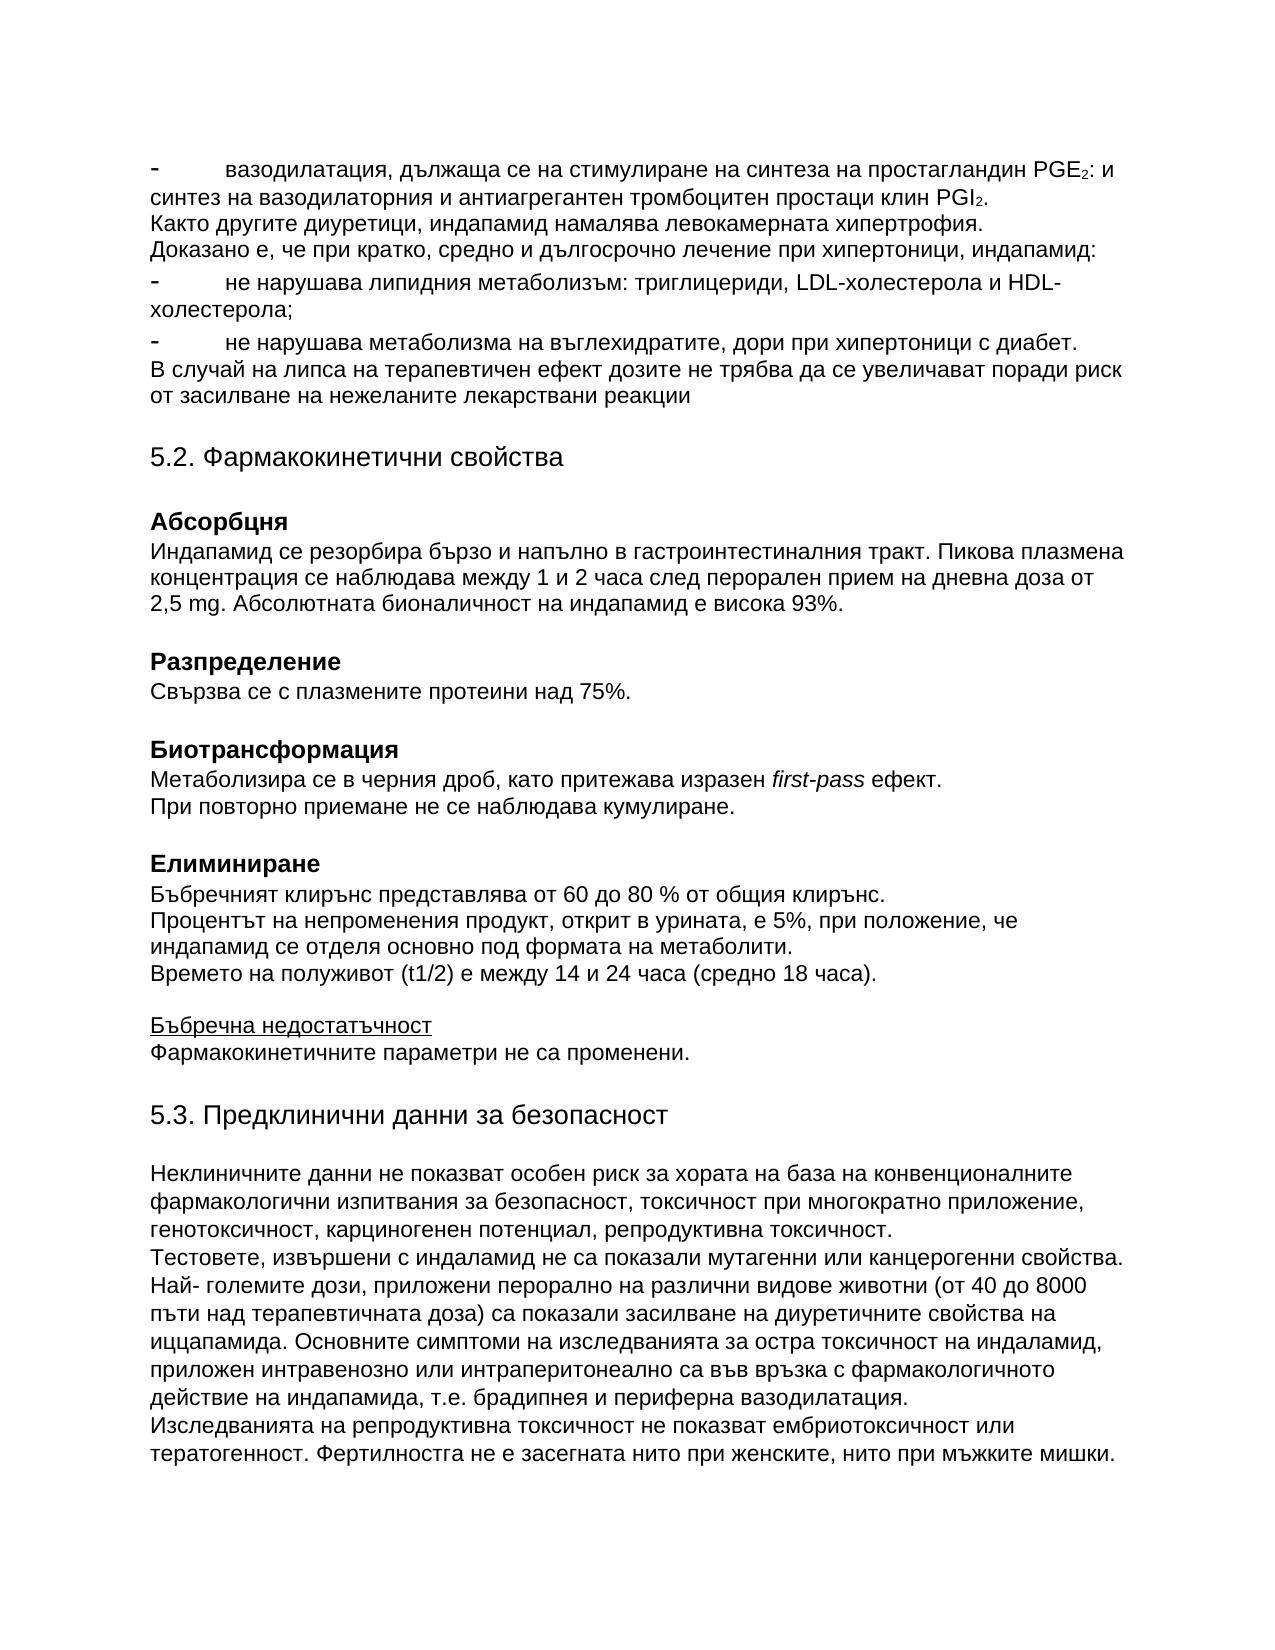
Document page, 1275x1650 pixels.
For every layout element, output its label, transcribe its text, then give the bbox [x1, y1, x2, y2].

text Неклиничните данни не показват особен риск за хората на база на конвенционалните фармакологични изпитвания за безопасност, токсичност при многократно приложение, генотоксичност, карциногенен потенциал, репродуктивна токсичност. [150, 1160, 1125, 1242]
subtitle 5.2. Фармакокинетични свойства [150, 441, 1125, 472]
text Както другите диуретици, индапамид намалява левокамерната хипертрофия. [150, 210, 1125, 236]
text Доказано е, че при кратко, средно и дългосрочно лечение при хипертоници, индапамид: [150, 236, 1125, 263]
text Индапамид се резорбира бързо и напълно в гастроинтестиналния тракт. Пикова плазмена концентрация се наблюдава между 1 и 2 часа след перорален прием на дневна доза от 2,5 mg. Абсолютната бионаличност на индапамид е висока 93%. [150, 538, 1125, 617]
text В случай на липса на терапевтичен ефект дозите не трябва да се увеличават поради риск от засилване на нежеланите лекарствани реакции [150, 356, 1125, 409]
text Изследванията на репродуктивна токсичност не показват ембриотоксичност или тератогенност. Фертилностга не е засегната нито при женските, нито при мъжките мишки. [150, 1412, 1125, 1466]
text Бъбречна недостатъчност [150, 1012, 1125, 1039]
text Свързва се с плазмените протеини над 75%. [150, 678, 1125, 705]
text При повторно приемане не се наблюдава кумулиране. [150, 793, 1125, 819]
text Времето на полуживот (t1/2) е между 14 и 24 часа (средно 18 часа). [150, 959, 1125, 986]
subtitle Биотрансформация [150, 735, 1125, 764]
subtitle Разпределение [150, 647, 1125, 676]
text Тестовете, извършени с индаламид не са показали мутагенни или канцерогенни свойства. Най- големите дози, приложени перорално на различни видове животни (от 40 до 8000 пъти над терапевтичната доза) са показали засилване на диуретичните свойства на иццапамида. Основните симптоми на изследванията за остра токсичност на индаламид, приложен интравенозно или интраперитонеално са във връзка с фармакологичното действие на индапамида, т.е. брадипнея и периферна вазодилатация. [150, 1244, 1125, 1410]
subtitle Елиминиране [150, 849, 1125, 878]
subtitle 5.3. Предклинични данни за безопасност [150, 1099, 1125, 1130]
subtitle Абсорбцня [150, 507, 1125, 535]
text Фармакокинетичните параметри не са променени. [150, 1039, 1125, 1065]
text Бъбречният клирънс представлява от 60 до 80 % от общия клирънс. [150, 881, 1125, 907]
text Метаболизира се в черния дроб, като притежава изразен first-pass ефект. [150, 766, 1125, 793]
list не нарушава липидния метаболизъм: триглицериди, LDL-холестерола и HDL- холестерола; [150, 263, 1125, 322]
text Процентът на непроменения продукт, открит в урината, е 5%, при положение, че индапамид се отделя основно под формата на метаболити. [150, 907, 1125, 959]
list не нарушава метаболизма на въглехидратите, дори при хипертоници с диабет. [150, 322, 1125, 356]
list вазодилатация, дължаща се на стимулиране на синтеза на простагландин PGE2: и синтез на вазодилаторния и антиагрегантен тромбоцитен простаци клин PGI2. [150, 150, 1125, 210]
